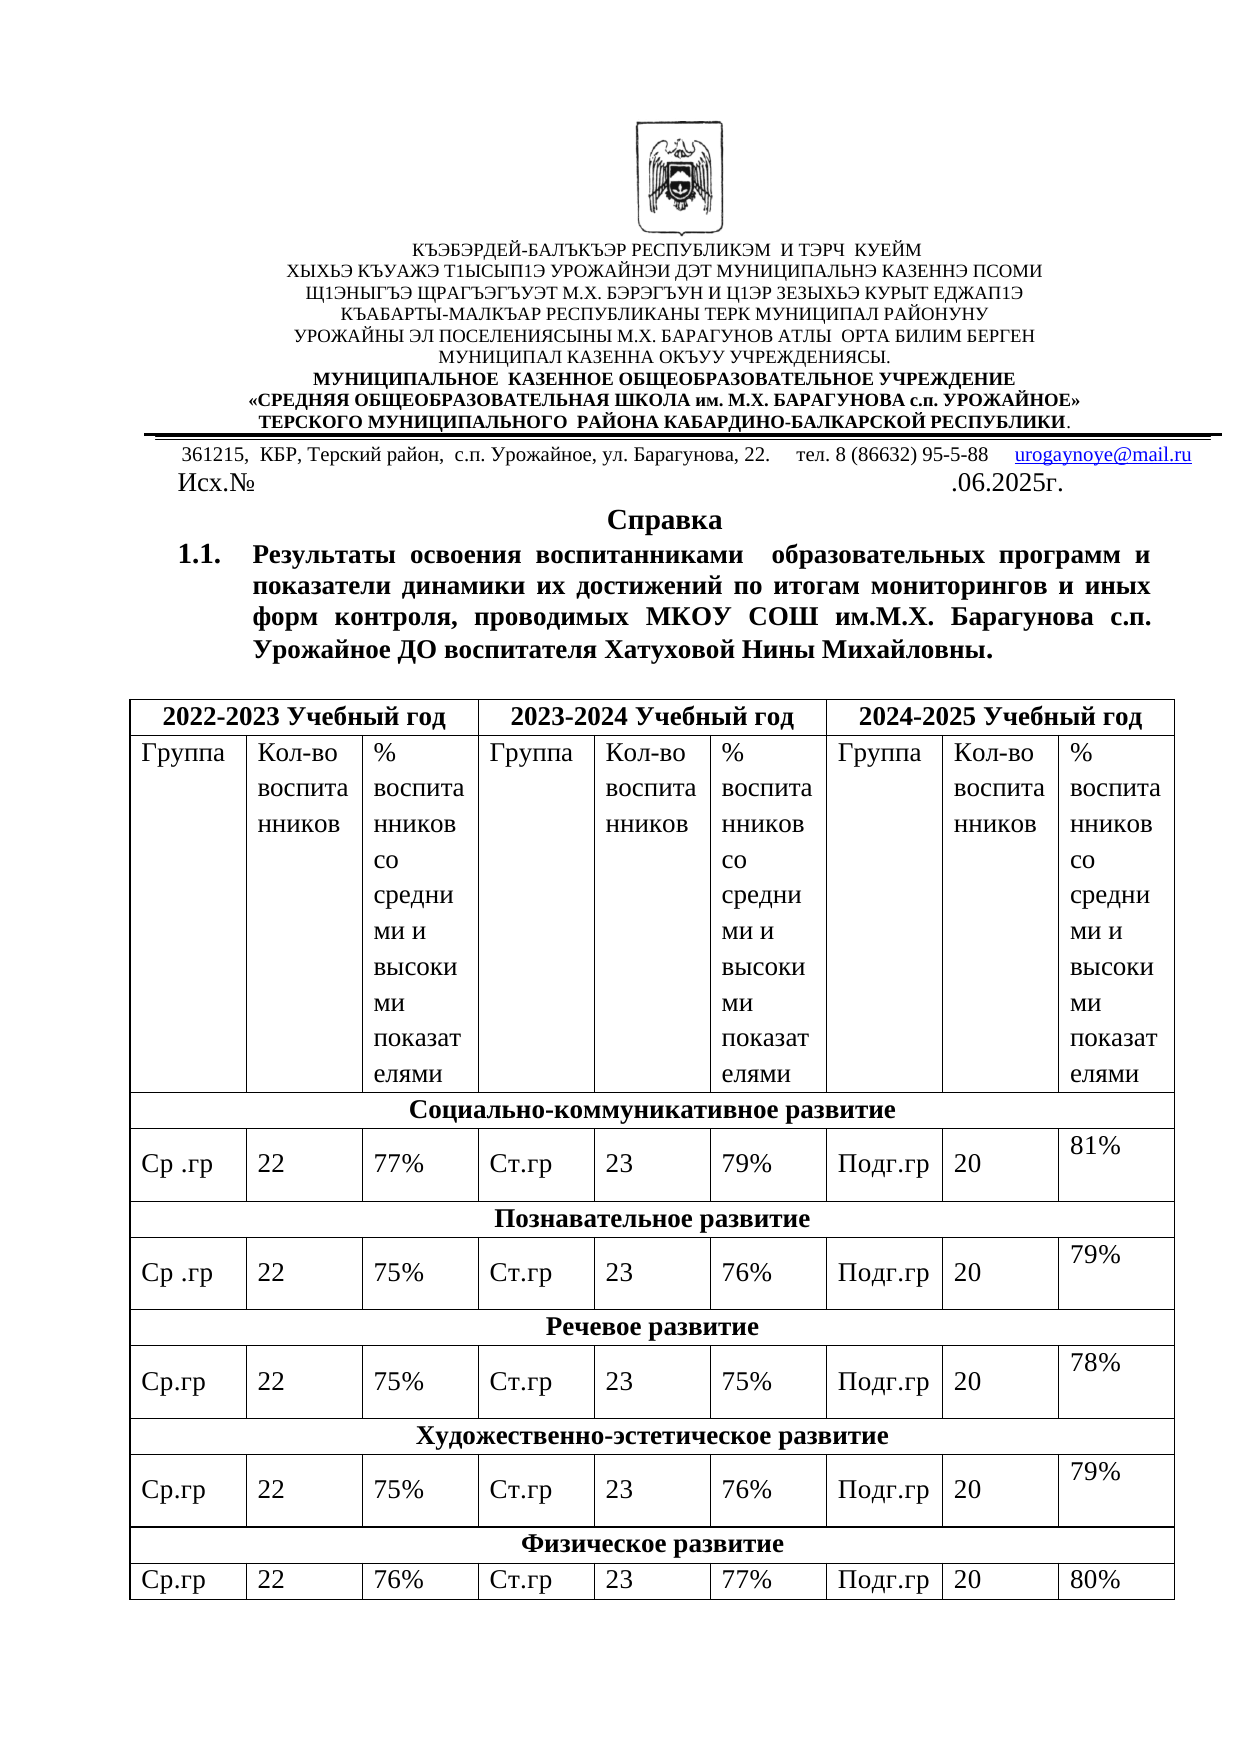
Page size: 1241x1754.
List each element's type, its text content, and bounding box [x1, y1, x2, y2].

table_cell 77% [711, 1564, 826, 1598]
table_cell 81% [1059, 1129, 1174, 1201]
table_header 2023-2024 Учебный год [479, 700, 826, 735]
table_cell Подг.гр [827, 1564, 942, 1598]
table_cell Ст.гр [479, 1346, 594, 1418]
table_cell Ср .гр [131, 1129, 246, 1201]
table_cell Ср.гр [131, 1564, 246, 1598]
table_cell Физическое развитие [131, 1528, 1174, 1562]
table_cell % воспитанников со средними и высокими показателями [711, 736, 826, 1092]
table_cell Социально-коммуникативное развитие [131, 1093, 1174, 1128]
text Исх.№ .06.2025г. [177, 466, 1152, 498]
table_cell 22 [247, 1455, 362, 1526]
table_cell 79% [1059, 1238, 1174, 1309]
table_cell 20 [943, 1346, 1058, 1418]
text КЪАБАРТЫ-МАЛКЪАР РЕСПУБЛИКАНЫ ТЕРК МУНИЦИПАЛ РАЙОНУНУ [177, 303, 1152, 325]
table_cell Речевое развитие [131, 1310, 1174, 1345]
table_cell 76% [363, 1564, 478, 1598]
picture [630, 118, 736, 239]
table_cell Ст.гр [479, 1564, 594, 1598]
text ТЕРСКОГО МУНИЦИПАЛЬНОГО РАЙОНА КАБАРДИНО-БАЛКАРСКОЙ РЕСПУБЛИКИ. [177, 411, 1152, 432]
table_cell 22 [247, 1346, 362, 1418]
table_cell Группа [131, 736, 246, 1092]
table_header 2024-2025 Учебный год [827, 700, 1174, 735]
table_cell 79% [1059, 1455, 1174, 1526]
table_cell 23 [595, 1564, 710, 1598]
table_cell Ст.гр [479, 1129, 594, 1201]
table_header 2022-2023 Учебный год [131, 700, 478, 735]
table_cell 80% [1059, 1564, 1174, 1598]
table_cell Кол-во воспитанников [247, 736, 362, 1092]
table_cell Художественно-эстетическое развитие [131, 1419, 1174, 1454]
table_cell 20 [943, 1129, 1058, 1201]
table_cell Кол-во воспитанников [595, 736, 710, 1092]
table_cell 76% [711, 1238, 826, 1309]
table_cell 75% [711, 1346, 826, 1418]
table_cell 23 [595, 1238, 710, 1309]
table_cell % воспитанников со средними и высокими показателями [363, 736, 478, 1092]
table_cell Кол-во воспитанников [943, 736, 1058, 1092]
table_cell Ср.гр [131, 1455, 246, 1526]
text «СРЕДНЯЯ ОБЩЕОБРАЗОВАТЕЛЬНАЯ ШКОЛА им. М.Х. БАРАГУНОВА с.п. УРОЖАЙНОЕ» [177, 389, 1152, 411]
table_cell Группа [479, 736, 594, 1092]
table_cell 76% [711, 1455, 826, 1526]
table_header 361215, КБР, Терский район, с.п. Урожайное, ул. Барагунова, 22. тел. 8 (86632) 95-5-88 urogaynoye@mail.ru [144, 436, 1222, 466]
table_cell 75% [363, 1455, 478, 1526]
text УРОЖАЙНЫ ЭЛ ПОСЕЛЕНИЯСЫНЫ М.Х. БАРАГУНОВ АТЛЫ ОРТА БИЛИМ БЕРГЕН [177, 325, 1152, 346]
table_cell % воспитанников со средними и высокими показателями [1059, 736, 1174, 1092]
table_cell 20 [943, 1455, 1058, 1526]
text МУНИЦИПАЛЬНОЕ КАЗЕННОЕ ОБЩЕОБРАЗОВАТЕЛЬНОЕ УЧРЕЖДЕНИЕ [177, 368, 1152, 389]
table_cell 79% [711, 1129, 826, 1201]
text Справка [177, 502, 1152, 536]
table_cell 22 [247, 1129, 362, 1201]
table_cell Подг.гр [827, 1238, 942, 1309]
text МУНИЦИПАЛ КАЗЕННА ОКЪУУ УЧРЕЖДЕНИЯСЫ. [177, 346, 1152, 368]
table_cell Группа [827, 736, 942, 1092]
table_cell 22 [247, 1564, 362, 1598]
table_cell Ср .гр [131, 1238, 246, 1309]
list Результаты освоения воспитанниками образовательных программ и показатели динамики их достижений по итогам мониторингов и иных форм контроля, проводимых МКОУ СОШ им.М.Х. Барагунова с.п. Урожайное ДО воспитателя Хатуховой Нины Михайловны. [177, 536, 1152, 665]
text КЪЭБЭРДЕЙ-БАЛЪКЪЭР РЕСПУБЛИКЭМ И ТЭРЧ КУЕЙМ [177, 238, 1152, 260]
table_cell 78% [1059, 1346, 1174, 1418]
table_cell 77% [363, 1129, 478, 1201]
table_cell 23 [595, 1346, 710, 1418]
table_cell 75% [363, 1346, 478, 1418]
table_cell Подг.гр [827, 1129, 942, 1201]
text ХЫХЬЭ КЪУАЖЭ Т1ЫСЫП1Э УРОЖАЙНЭИ ДЭТ МУНИЦИПАЛЬНЭ КАЗЕННЭ ПСОМИ [177, 260, 1152, 282]
table_cell 75% [363, 1238, 478, 1309]
table_cell Познавательное развитие [131, 1202, 1174, 1237]
text Щ1ЭНЫГЪЭ ЩРАГЪЭГЪУЭТ М.Х. БЭРЭГЪУН И Ц1ЭР ЗЕЗЫХЬЭ КУРЫТ ЕДЖАП1Э [177, 282, 1152, 303]
table_cell 20 [943, 1238, 1058, 1309]
table_cell Ст.гр [479, 1238, 594, 1309]
table_cell Ст.гр [479, 1455, 594, 1526]
table_cell 23 [595, 1455, 710, 1526]
table_cell Подг.гр [827, 1346, 942, 1418]
table_cell Ср.гр [131, 1346, 246, 1418]
table_cell 20 [943, 1564, 1058, 1598]
table_cell Подг.гр [827, 1455, 942, 1526]
table_cell 22 [247, 1238, 362, 1309]
table_cell 23 [595, 1129, 710, 1201]
